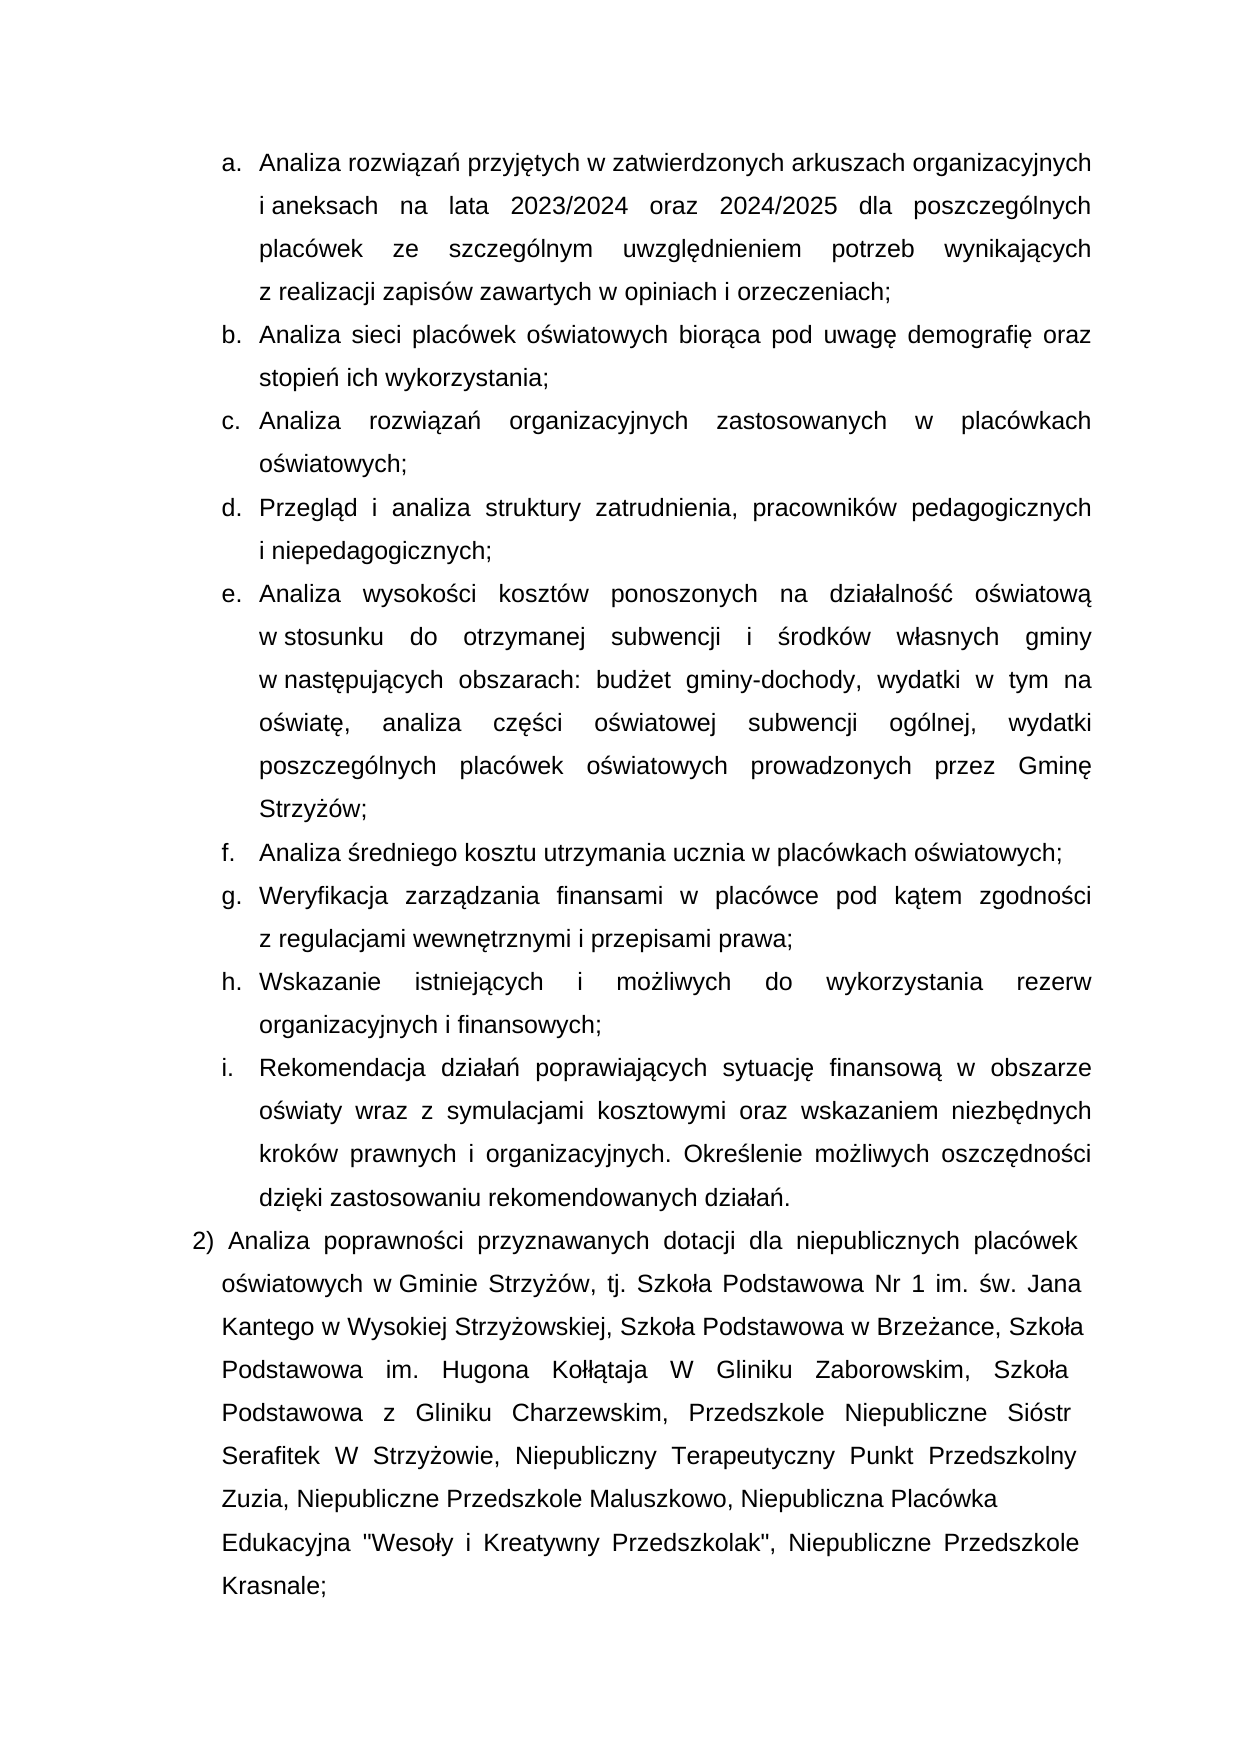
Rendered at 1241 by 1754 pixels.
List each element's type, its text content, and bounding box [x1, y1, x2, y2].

text 2) Analiza poprawności przyznawanych dotacji dla niepublicznych placówek oświatowych w Gminie Strzyżów, tj. Szkoła Podstawowa Nr 1 im. św. Jana Kantego w Wysokiej Strzyżowskiej, Szkoła Podstawowa w Brzeżance, Szkoła Podstawowa im. Hugona Kołłątaja W Gliniku Zaborowskim, Szkoła Podstawowa z Gliniku Charzewskim, Przedszkole Niepubliczne Sióstr Serafitek W Strzyżowie, Niepubliczny Terapeutyczny Punkt Przedszkolny Zuzia, Niepubliczne Przedszkole Maluszkowo, Niepubliczna Placówka Edukacyjna "Wesoły i Kreatywny Przedszkolak", Niepubliczne Przedszkole Krasnale; [192, 1226, 1093, 1599]
list Analiza średniego kosztu utrzymania ucznia w placówkach oświatowych; [221, 838, 1093, 866]
list Analiza rozwiązań organizacyjnych zastosowanych w placówkach oświatowych; [221, 406, 1093, 478]
list Wskazanie istniejących i możliwych do wykorzystania rezerw organizacyjnych i finansowych; [221, 967, 1093, 1039]
list Przegląd i analiza struktury zatrudnienia, pracowników pedagogicznych i niepedagogicznych; [221, 493, 1093, 564]
list Analiza rozwiązań przyjętych w zatwierdzonych arkuszach organizacyjnych i aneksach na lata 2023/2024 oraz 2024/2025 dla poszczególnych placówek ze szczególnym uwzględnieniem potrzeb wynikających z realizacji zapisów zawartych w opiniach i orzeczeniach; [221, 148, 1093, 306]
list Analiza sieci placówek oświatowych biorąca pod uwagę demografię oraz stopień ich wykorzystania; [221, 320, 1093, 392]
list Analiza wysokości kosztów ponoszonych na działalność oświatową w stosunku do otrzymanej subwencji i środków własnych gminy w następujących obszarach: budżet gminy-dochody, wydatki w tym na oświatę, analiza części oświatowej subwencji ogólnej, wydatki poszczególnych placówek oświatowych prowadzonych przez Gminę Strzyżów; [221, 579, 1093, 823]
list Rekomendacja działań poprawiających sytuację finansową w obszarze oświaty wraz z symulacjami kosztowymi oraz wskazaniem niezbędnych kroków prawnych i organizacyjnych. Określenie możliwych oszczędności dzięki zastosowaniu rekomendowanych działań. [221, 1053, 1093, 1211]
list Weryfikacja zarządzania finansami w placówce pod kątem zgodności z regulacjami wewnętrznymi i przepisami prawa; [221, 881, 1093, 953]
